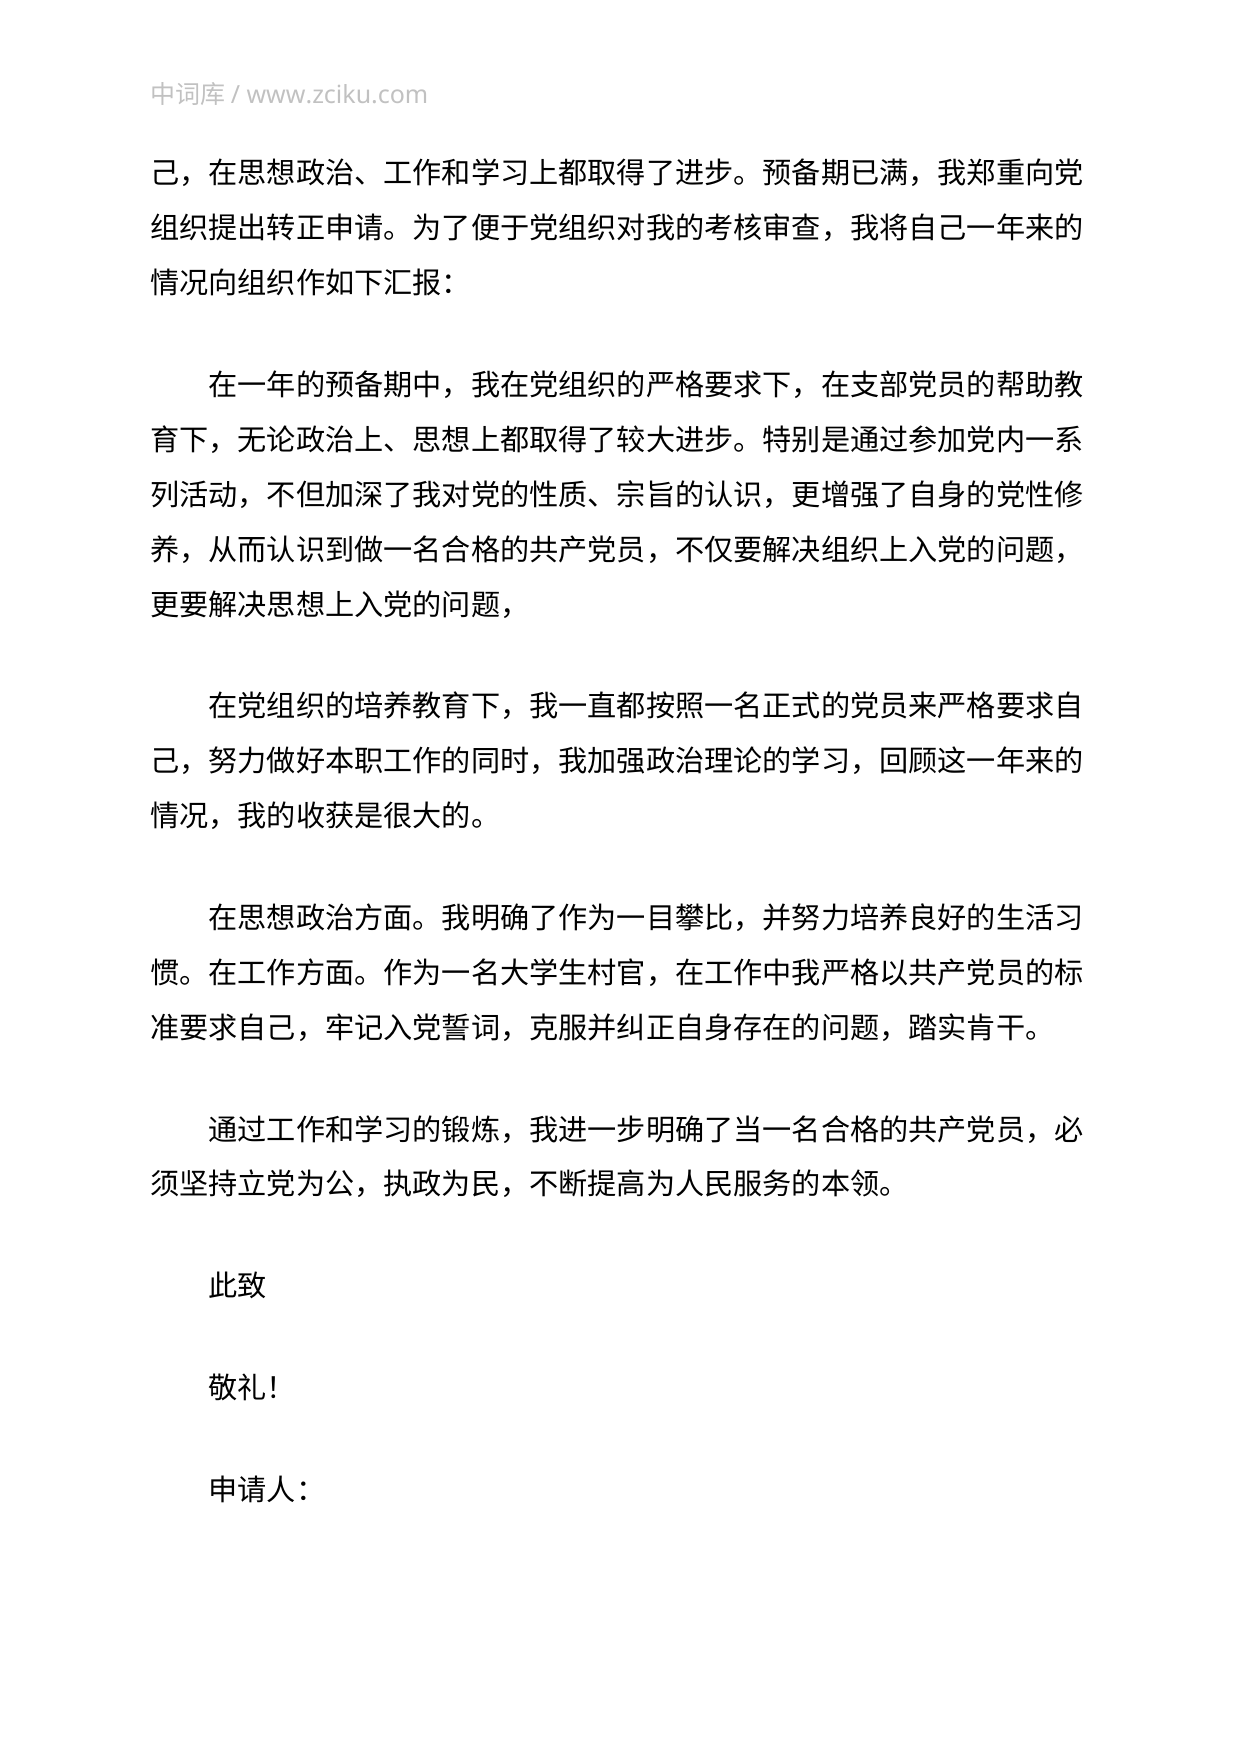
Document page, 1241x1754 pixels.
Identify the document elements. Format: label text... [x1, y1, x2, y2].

text 申请人： [150, 1466, 1090, 1508]
text 敬礼！ [150, 1364, 1090, 1407]
text 此致 [150, 1263, 1090, 1305]
text 在思想政治方面。我明确了作为一目攀比，并努力培养良好的生活习惯。在工作方面。作为一名大学生村官，在工作中我严格以共产党员的标准要求自己，牢记入党誓词，克服并纠正自身存在的问题，踏实肯干。 [150, 894, 1090, 1047]
text 在党组织的培养教育下，我一直都按照一名正式的党员来严格要求自己，努力做好本职工作的同时，我加强政治理论的学习，回顾这一年来的情况，我的收获是很大的。 [150, 683, 1090, 835]
text 通过工作和学习的锻炼，我进一步明确了当一名合格的共产党员，必须坚持立党为公，执政为民，不断提高为人民服务的本领。 [150, 1106, 1090, 1203]
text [150, 150, 1090, 302]
text 在一年的预备期中，我在党组织的严格要求下，在支部党员的帮助教育下，无论政治上、思想上都取得了较大进步。特别是通过参加党内一系列活动，不但加深了我对党的性质、宗旨的认识，更增强了自身的党性修养，从而认识到做一名合格的共产党员，不仅要解决组织上入党的问题，更要解决思想上入党的问题， [150, 362, 1090, 623]
